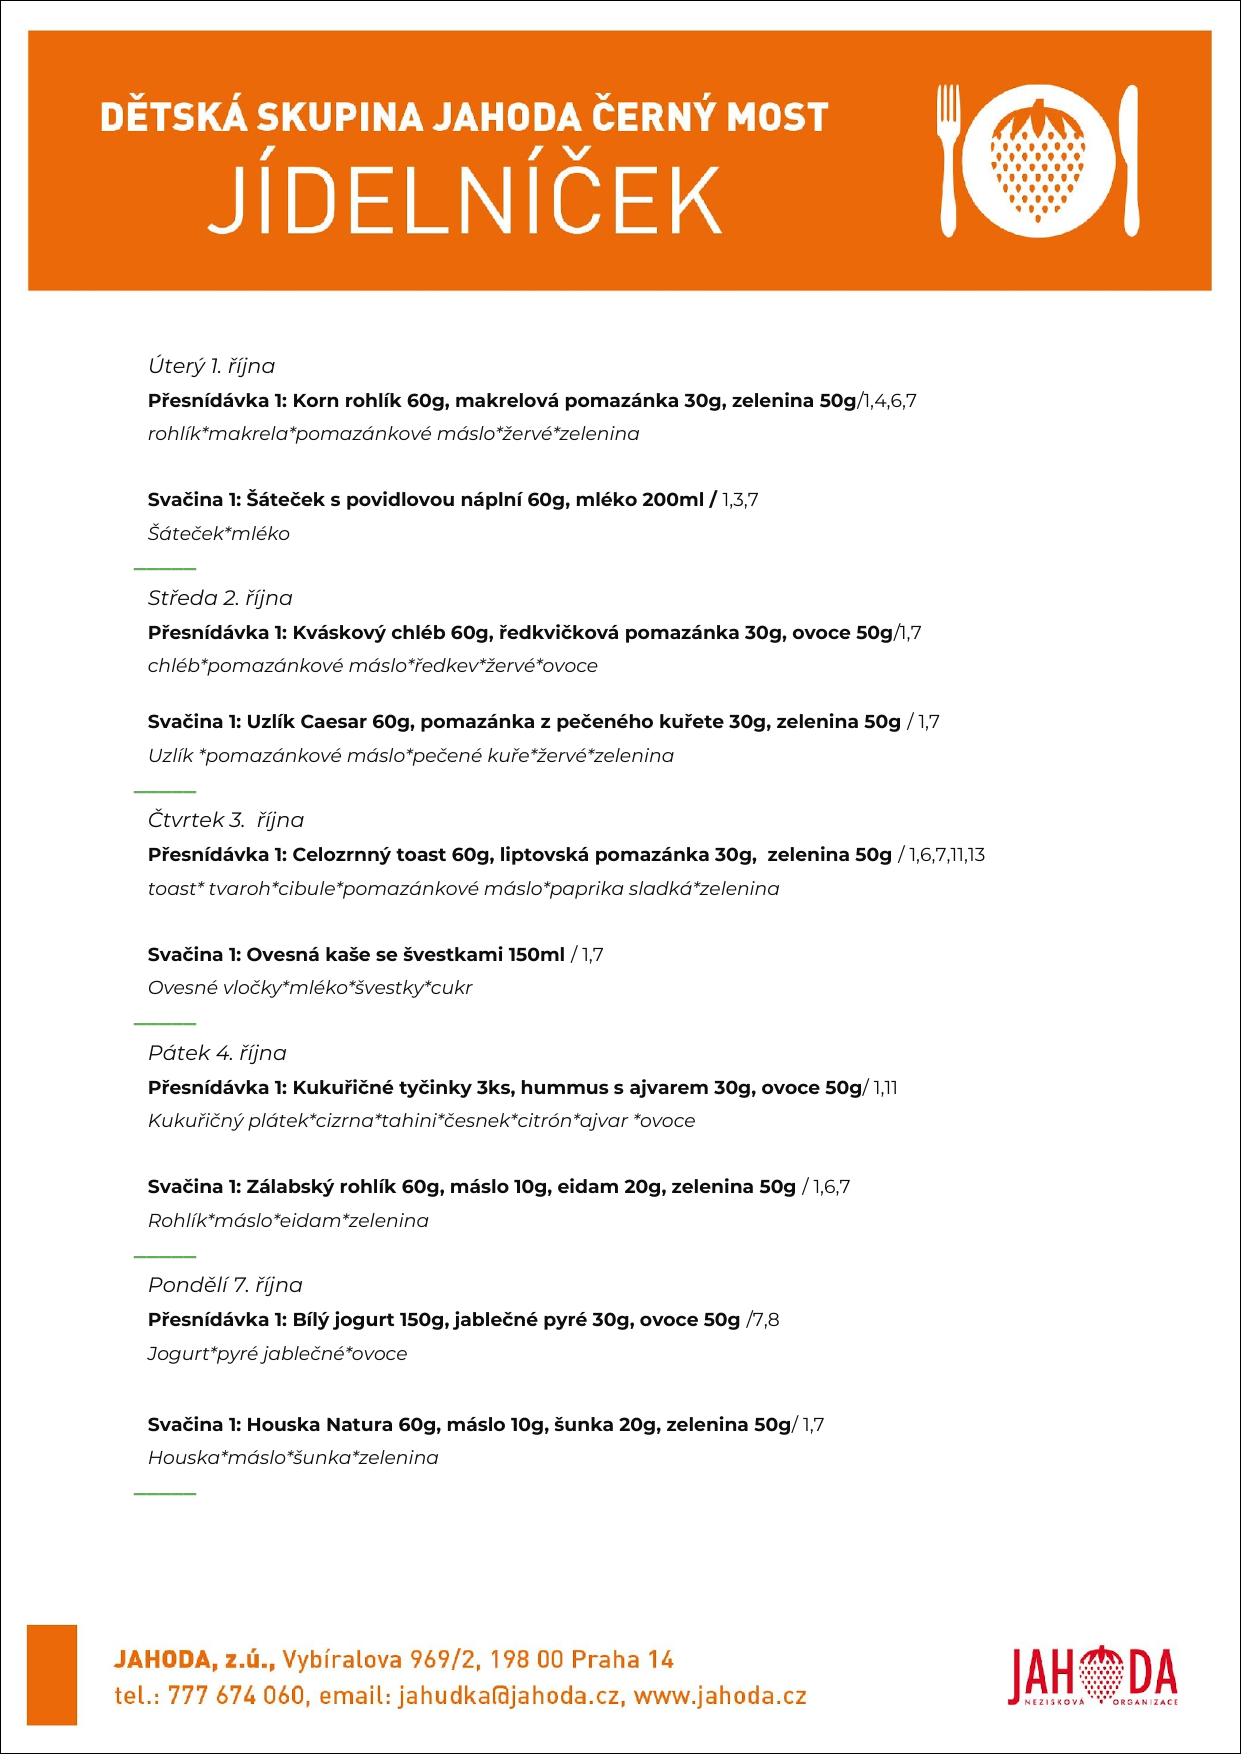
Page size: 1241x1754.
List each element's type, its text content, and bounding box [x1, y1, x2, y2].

text Svačina 1: Uzlík Caesar 60g, pomazánka z pečeného kuřete 30g, zelenina 50g / 1,7 [148, 711, 1093, 733]
text Přesnídávka 1: Bílý jogurt 150g, jablečné pyré 30g, ovoce 50g /7,8 [148, 1308, 1093, 1331]
text Svačina 1: Houska Natura 60g, máslo 10g, šunka 20g, zelenina 50g/ 1,7 [148, 1413, 1093, 1436]
text Uzlík *pomazánkové máslo*pečené kuře*žervé*zelenina [148, 744, 1093, 767]
text _____ [133, 999, 1120, 1030]
text toast* tvaroh*cibule*pomazánkové máslo*paprika sladká*zelenina [148, 877, 1093, 899]
text Čtvrtek 3. října [148, 808, 1093, 833]
text Houska*máslo*šunka*zelenina [148, 1447, 1093, 1469]
text Pátek 4. října [148, 1040, 1093, 1066]
text Svačina 1: Ovesná kaše se švestkami 150ml / 1,7 [148, 943, 1093, 966]
text _____ [133, 1469, 1120, 1500]
text Jogurt*pyré jablečné*ovoce [148, 1342, 1093, 1364]
text Pondělí 7. října [148, 1273, 1093, 1298]
text Ovesné vločky*mléko*švestky*cukr [148, 976, 1093, 999]
text Přesnídávka 1: Kukuřičné tyčinky 3ks, hummus s ajvarem 30g, ovoce 50g/ 1,11 [148, 1076, 1093, 1099]
text Přesnídávka 1: Korn rohlík 60g, makrelová pomazánka 30g, zelenina 50g/1,4,6,7 [148, 389, 1093, 412]
text Úterý 1. října [148, 353, 1093, 378]
text _____ [133, 545, 1120, 575]
text Rohlík*máslo*eidam*zelenina [148, 1209, 1093, 1232]
text _____ [133, 767, 1120, 797]
text Svačina 1: Zálabský rohlík 60g, máslo 10g, eidam 20g, zelenina 50g / 1,6,7 [148, 1176, 1093, 1198]
text Přesnídávka 1: Kváskový chléb 60g, ředkvičková pomazánka 30g, ovoce 50g/1,7 [148, 621, 1093, 644]
text Přesnídávka 1: Celozrnný toast 60g, liptovská pomazánka 30g, zelenina 50g / 1,6,7,11,13 [148, 843, 1093, 866]
text Šáteček*mléko [148, 522, 1093, 545]
text Středa 2. října [148, 586, 1093, 611]
picture [1, 1, 1240, 1753]
text chléb*pomazánkové máslo*ředkev*žervé*ovoce [148, 655, 1093, 677]
text Svačina 1: Šáteček s povidlovou náplní 60g, mléko 200ml / 1,3,7 [148, 489, 1093, 511]
text rohlík*makrela*pomazánkové máslo*žervé*zelenina [148, 422, 1093, 445]
text _____ [133, 1232, 1120, 1262]
text Kukuřičný plátek*cizrna*tahini*česnek*citrón*ajvar *ovoce [148, 1109, 1093, 1132]
